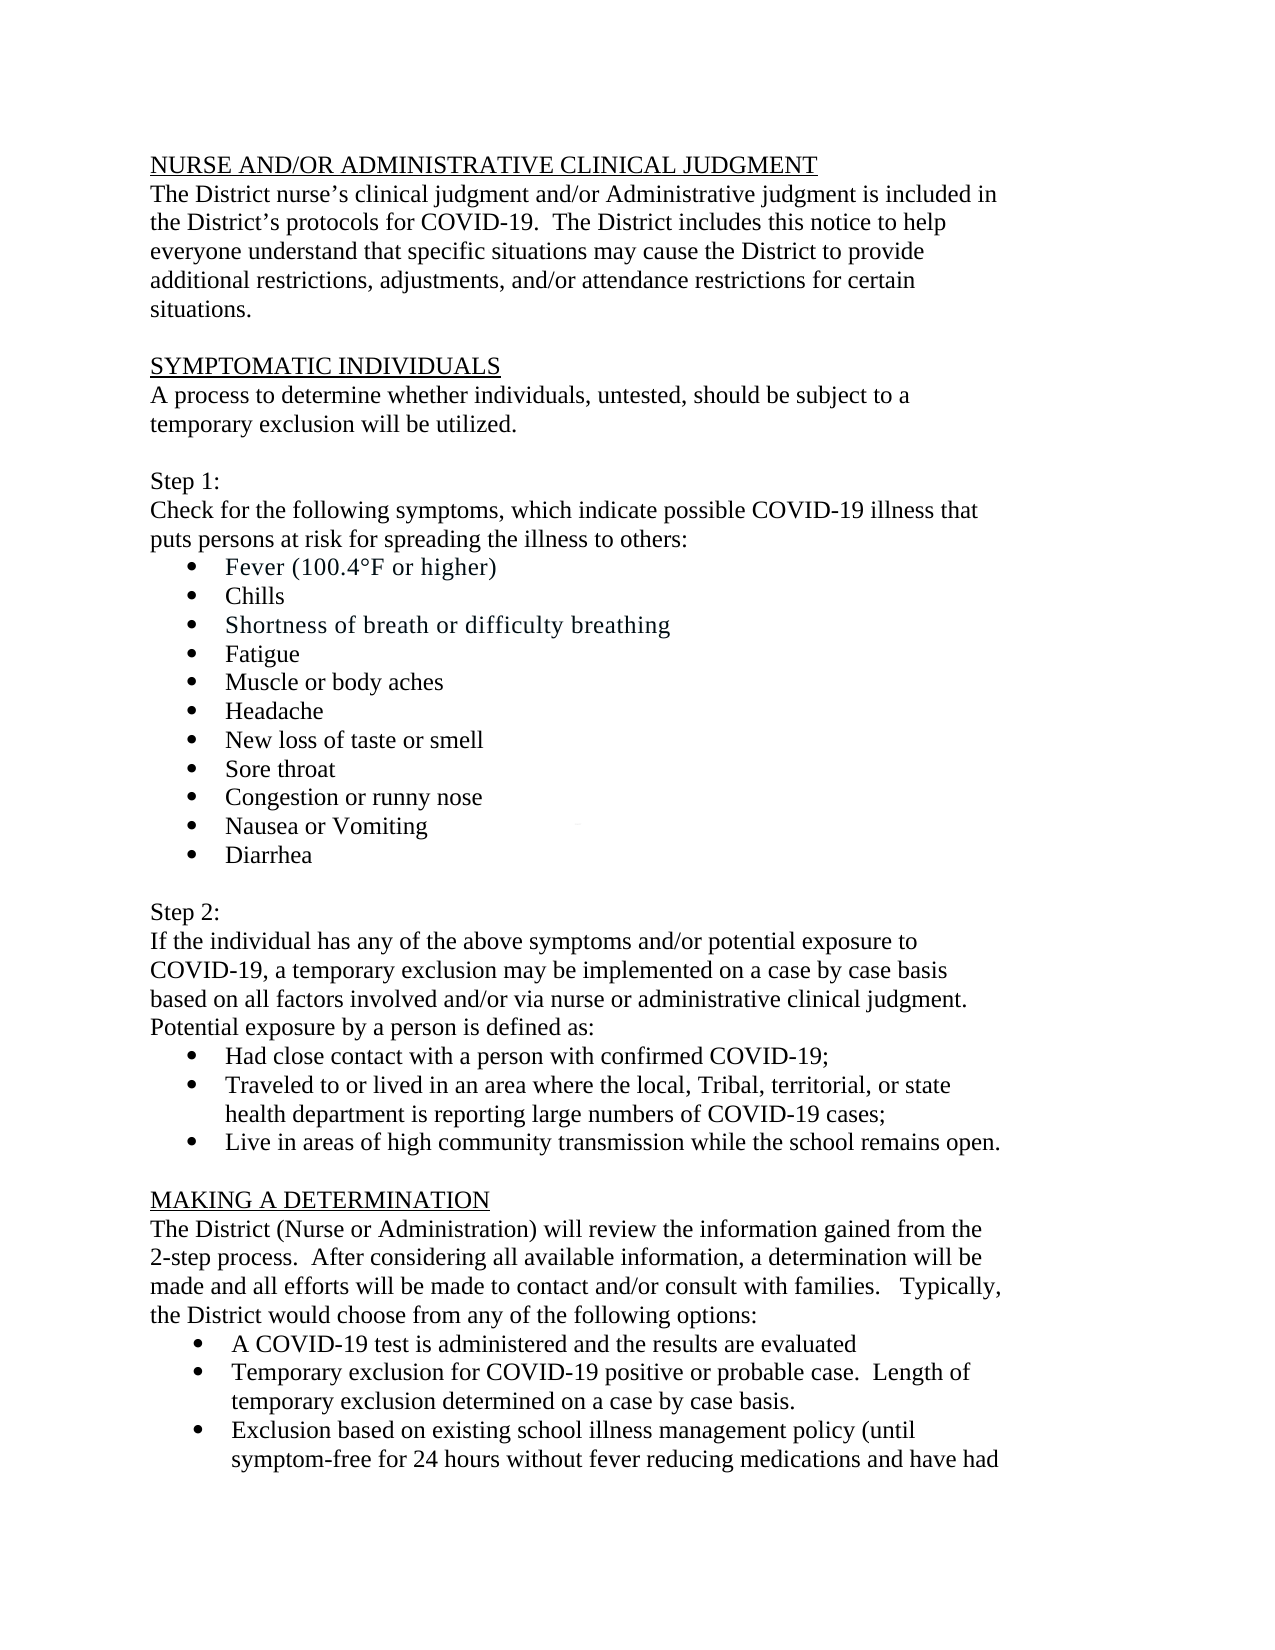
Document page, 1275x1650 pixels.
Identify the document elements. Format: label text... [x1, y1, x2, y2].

list Nausea or Vomiting [187, 811, 1003, 840]
list Chills [187, 581, 1003, 610]
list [194, 1415, 1003, 1472]
list A COVID-19 test is administered and the results are evaluated [194, 1329, 1003, 1357]
text A process to determine whether individuals, untested, should be subject to a temporary exclusion will be utilized. [150, 380, 1003, 437]
list Muscle or body aches [187, 667, 1003, 696]
list New loss of taste or smell [187, 725, 1003, 754]
text Step 2: [150, 897, 1003, 926]
list Live in areas of high community transmission while the school remains open. [187, 1127, 1003, 1156]
list Traveled to or lived in an area where the local, Tribal, territorial, or state health department is reporting large numbers of COVID-19 cases; [187, 1070, 1003, 1127]
list Shortness of breath or difficulty breathing [187, 610, 1003, 639]
list Congestion or runny nose [187, 782, 1003, 811]
text MAKING A DETERMINATION [150, 1185, 1003, 1214]
text NURSE AND/OR ADMINISTRATIVE CLINICAL JUDGMENT [150, 150, 1003, 179]
text The District (Nurse or Administration) will review the information gained from the 2-step process. After considering all available information, a determination will be made and all efforts will be made to contact and/or consult with families. Typically, the District would choose from any of the following options: [150, 1214, 1003, 1329]
text Check for the following symptoms, which indicate possible COVID-19 illness that puts persons at risk for spreading the illness to others: [150, 495, 1003, 552]
text Potential exposure by a person is defined as: [150, 1012, 1003, 1041]
list Sore throat [187, 754, 1003, 782]
list Had close contact with a person with confirmed COVID-19; [187, 1041, 1003, 1070]
list Fatigue [187, 639, 1003, 667]
text SYMPTOMATIC INDIVIDUALS [150, 351, 1003, 380]
list Temporary exclusion for COVID-19 positive or probable case. Length of temporary exclusion determined on a case by case basis. [194, 1357, 1003, 1415]
text The District nurse’s clinical judgment and/or Administrative judgment is included in the District’s protocols for COVID-19. The District includes this notice to help everyone understand that specific situations may cause the District to provide additional restrictions, adjustments, and/or attendance restrictions for certain situations. [150, 179, 1003, 322]
list Fever (100.4°F or higher) [187, 552, 1003, 581]
text If the individual has any of the above symptoms and/or potential exposure to COVID-19, a temporary exclusion may be implemented on a case by case basis based on all factors involved and/or via nurse or administrative clinical judgment. [150, 926, 1003, 1012]
list Diarrhea [187, 840, 1003, 869]
list Headache [187, 696, 1003, 725]
text Step 1: [150, 466, 1003, 495]
